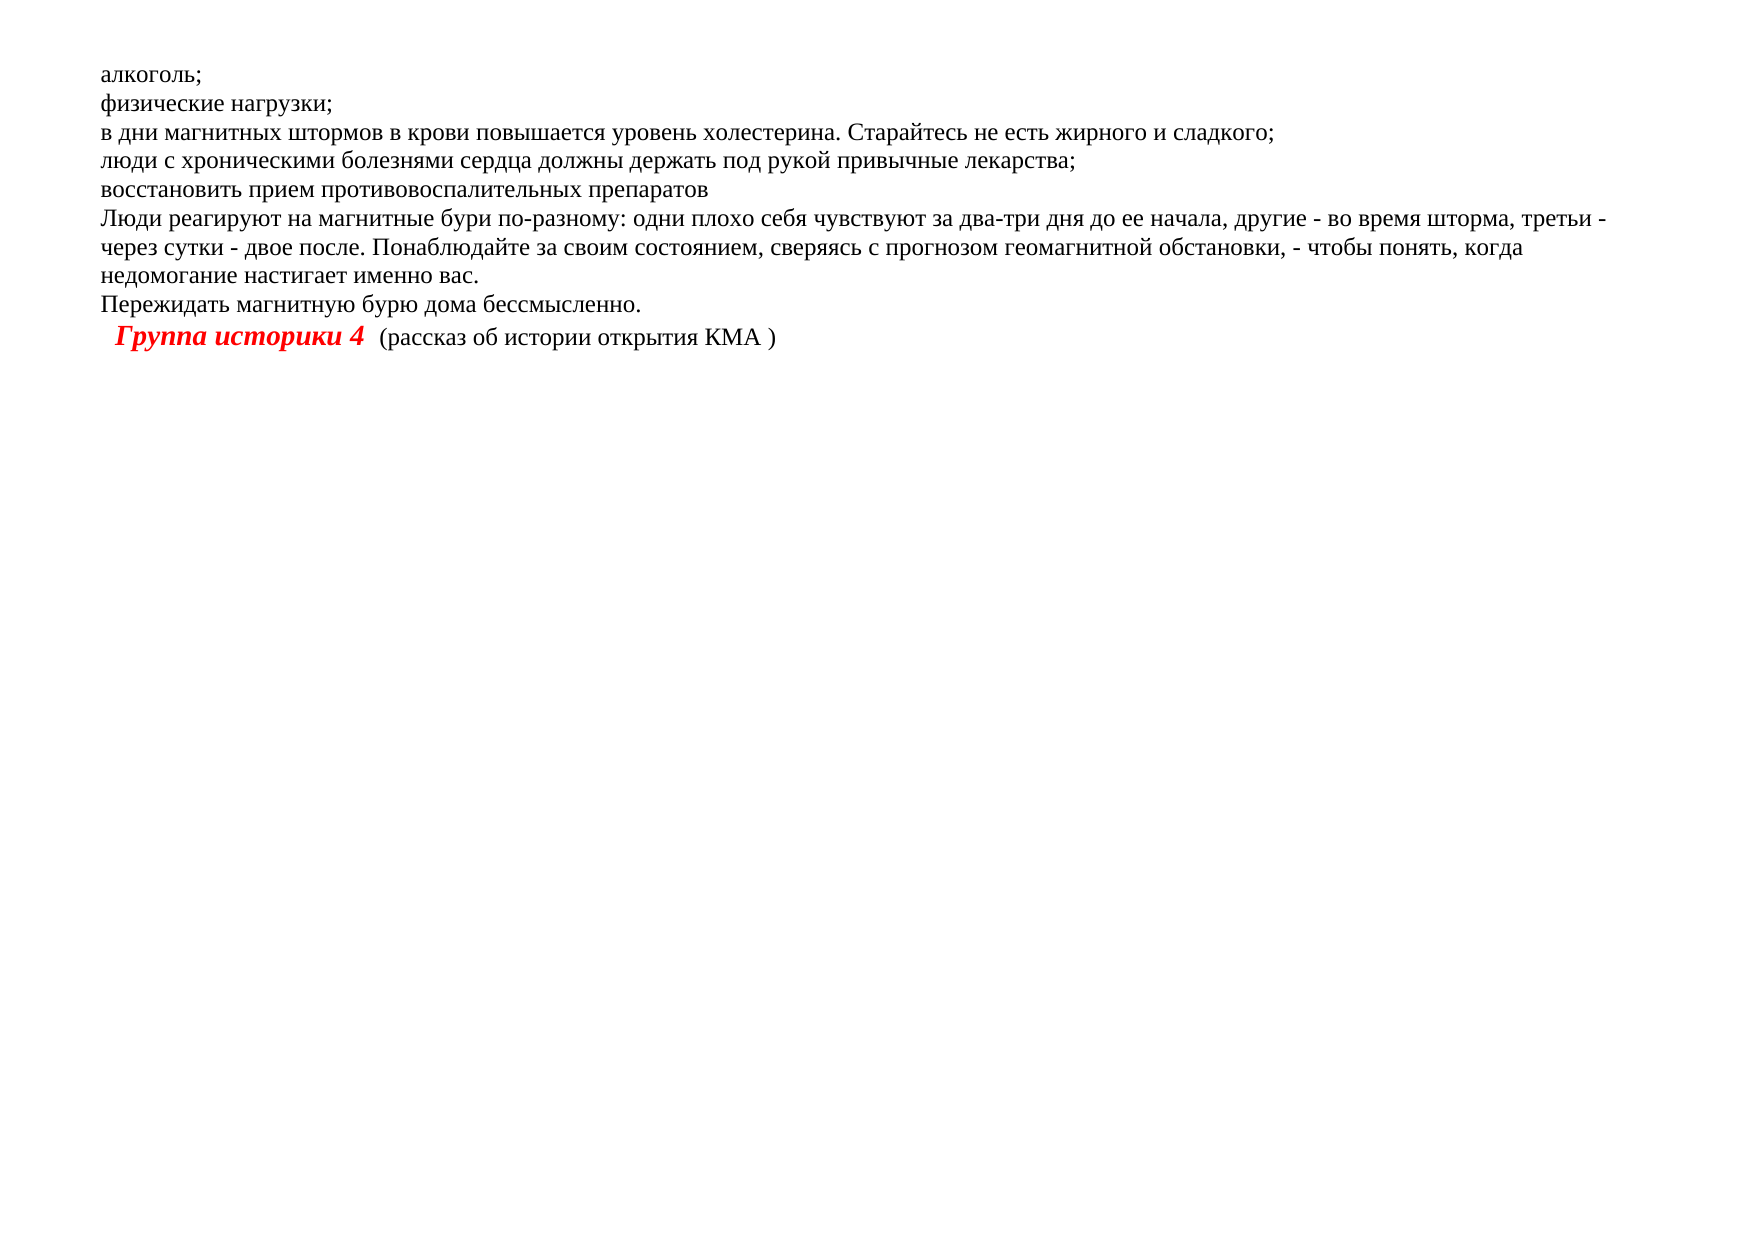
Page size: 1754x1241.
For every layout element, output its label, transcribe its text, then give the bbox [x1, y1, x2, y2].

text люди с хроническими болезнями сердца должны держать под рукой привычные лекарства; [100, 145, 1636, 174]
text Группа историки 4 (рассказ об истории открытия КМА ) [100, 318, 1636, 351]
text Люди реагируют на магнитные бури по-разному: одни плохо себя чувствуют за два-три дня до ее начала, другие - во время шторма, третьи - через сутки - двое после. Понаблюдайте за своим состоянием, сверяясь с прогнозом геомагнитной обстановки, - чтобы понять, когда недомогание настигает именно вас. [100, 203, 1636, 289]
text восстановить прием противовоспалительных препаратов [100, 174, 1636, 203]
text физические нагрузки; [100, 88, 1636, 117]
text алкоголь; [100, 59, 1636, 88]
text Пережидать магнитную бурю дома бессмысленно. [100, 289, 1636, 318]
text в дни магнитных штормов в крови повышается уровень холестерина. Старайтесь не есть жирного и сладкого; [100, 117, 1636, 145]
